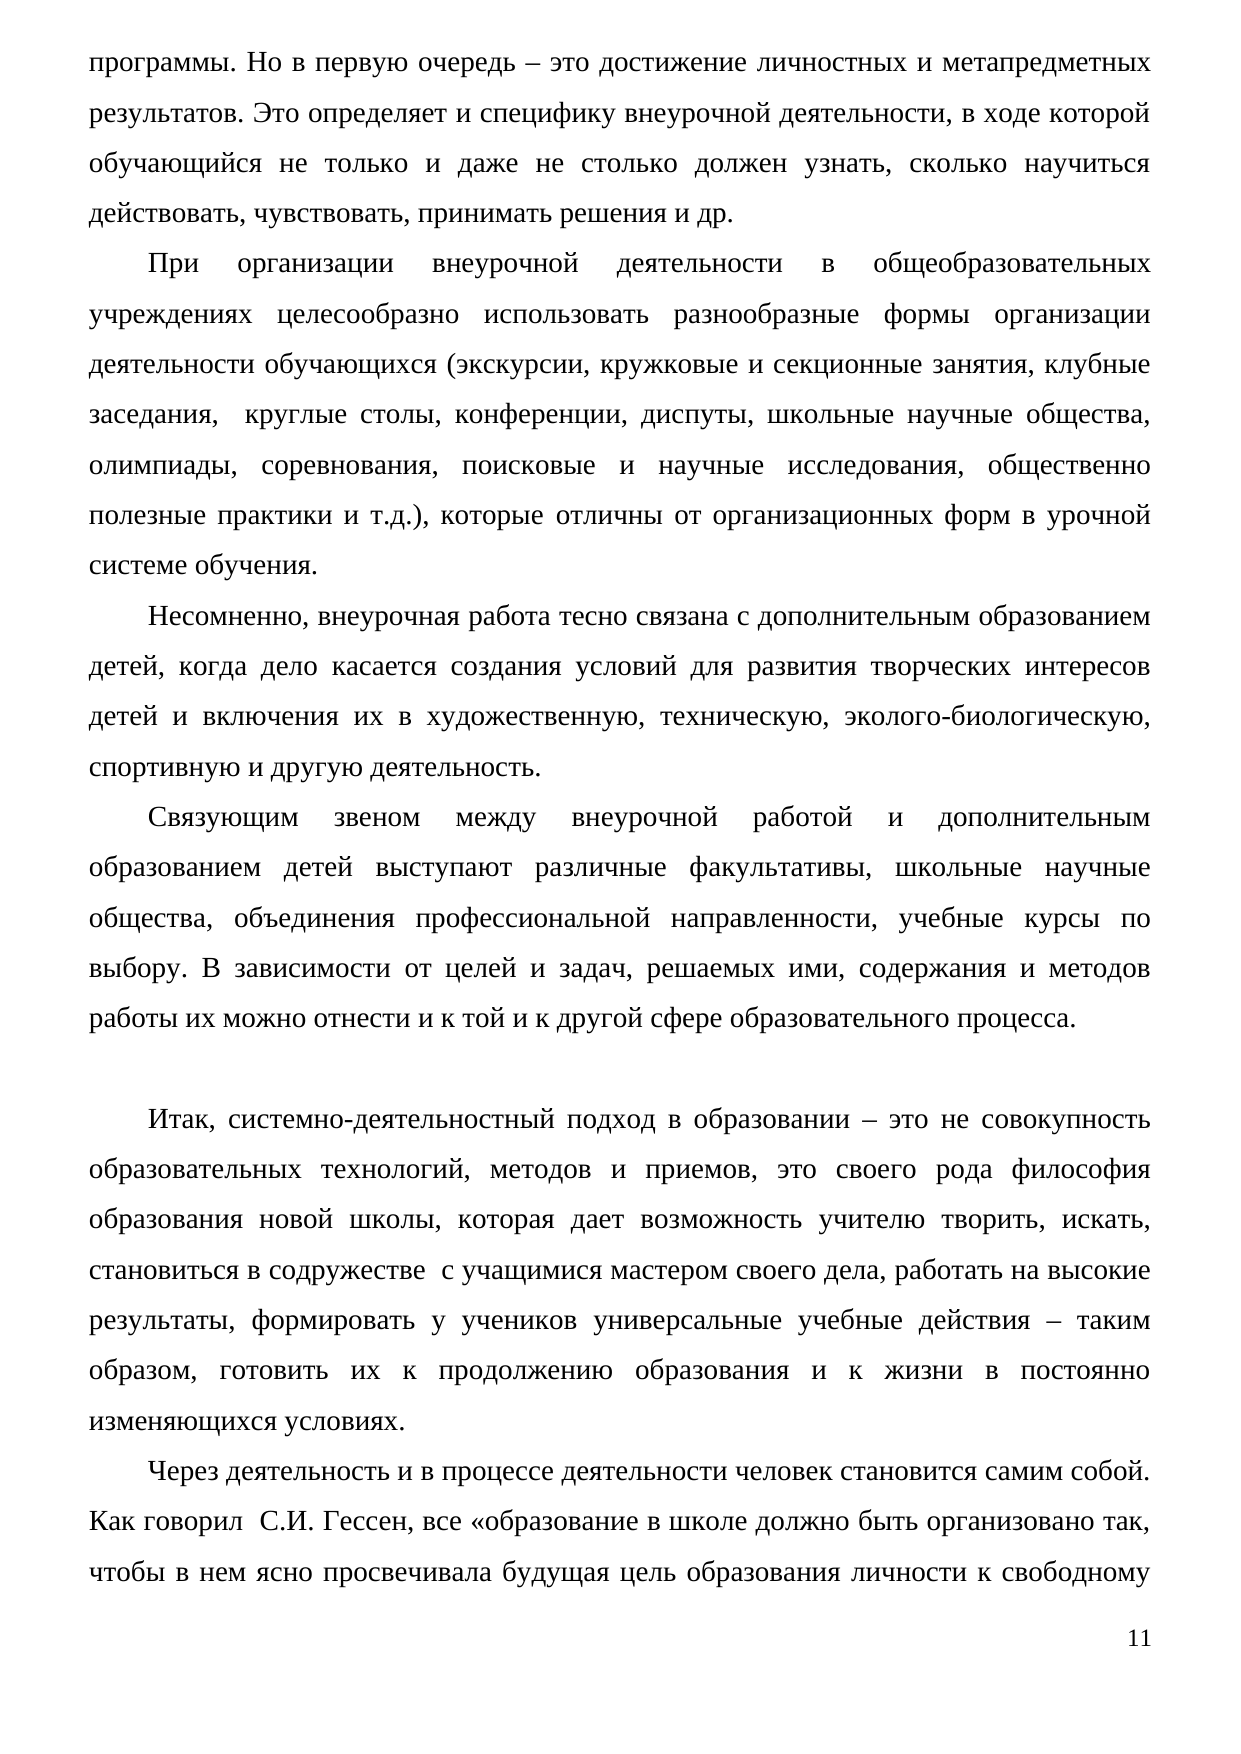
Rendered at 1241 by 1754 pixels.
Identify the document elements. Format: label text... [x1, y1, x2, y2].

text Несомненно, внеурочная работа тесно связана с дополнительным образованием детей, когда дело касается создания условий для развития творческих интересов детей и включения их в художественную, техническую, эколого-биологическую, спортивную и другую деятельность. [89, 598, 1152, 782]
text Итак, системно-деятельностный подход в образовании – это не совокупность образовательных технологий, методов и приемов, это своего рода философия образования новой школы, которая дает возможность учителю творить, искать, становиться в содружестве с учащимися мастером своего дела, работать на высокие результаты, формировать у учеников универсальные учебные действия – таким образом, готовить их к продолжению образования и к жизни в постоянно изменяющихся условиях. [89, 1101, 1152, 1436]
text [89, 44, 1152, 229]
text При организации внеурочной деятельности в общеобразовательных учреждениях целесообразно использовать разнообразные формы организации деятельности обучающихся (экскурсии, кружковые и секционные занятия, клубные заседания, круглые столы, конференции, диспуты, школьные научные общества, олимпиады, соревнования, поисковые и научные исследования, общественно полезные практики и т.д.), которые отличны от организационных форм в урочной системе обучения. [89, 246, 1152, 581]
text Связующим звеном между внеурочной работой и дополнительным образованием детей выступают различные факультативы, школьные научные общества, объединения профессиональной направленности, учебные курсы по выбору. В зависимости от целей и задач, решаемых ими, содержания и методов работы их можно отнести и к той и к другой сфере образовательного процесса. [89, 799, 1152, 1034]
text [89, 1453, 1152, 1587]
